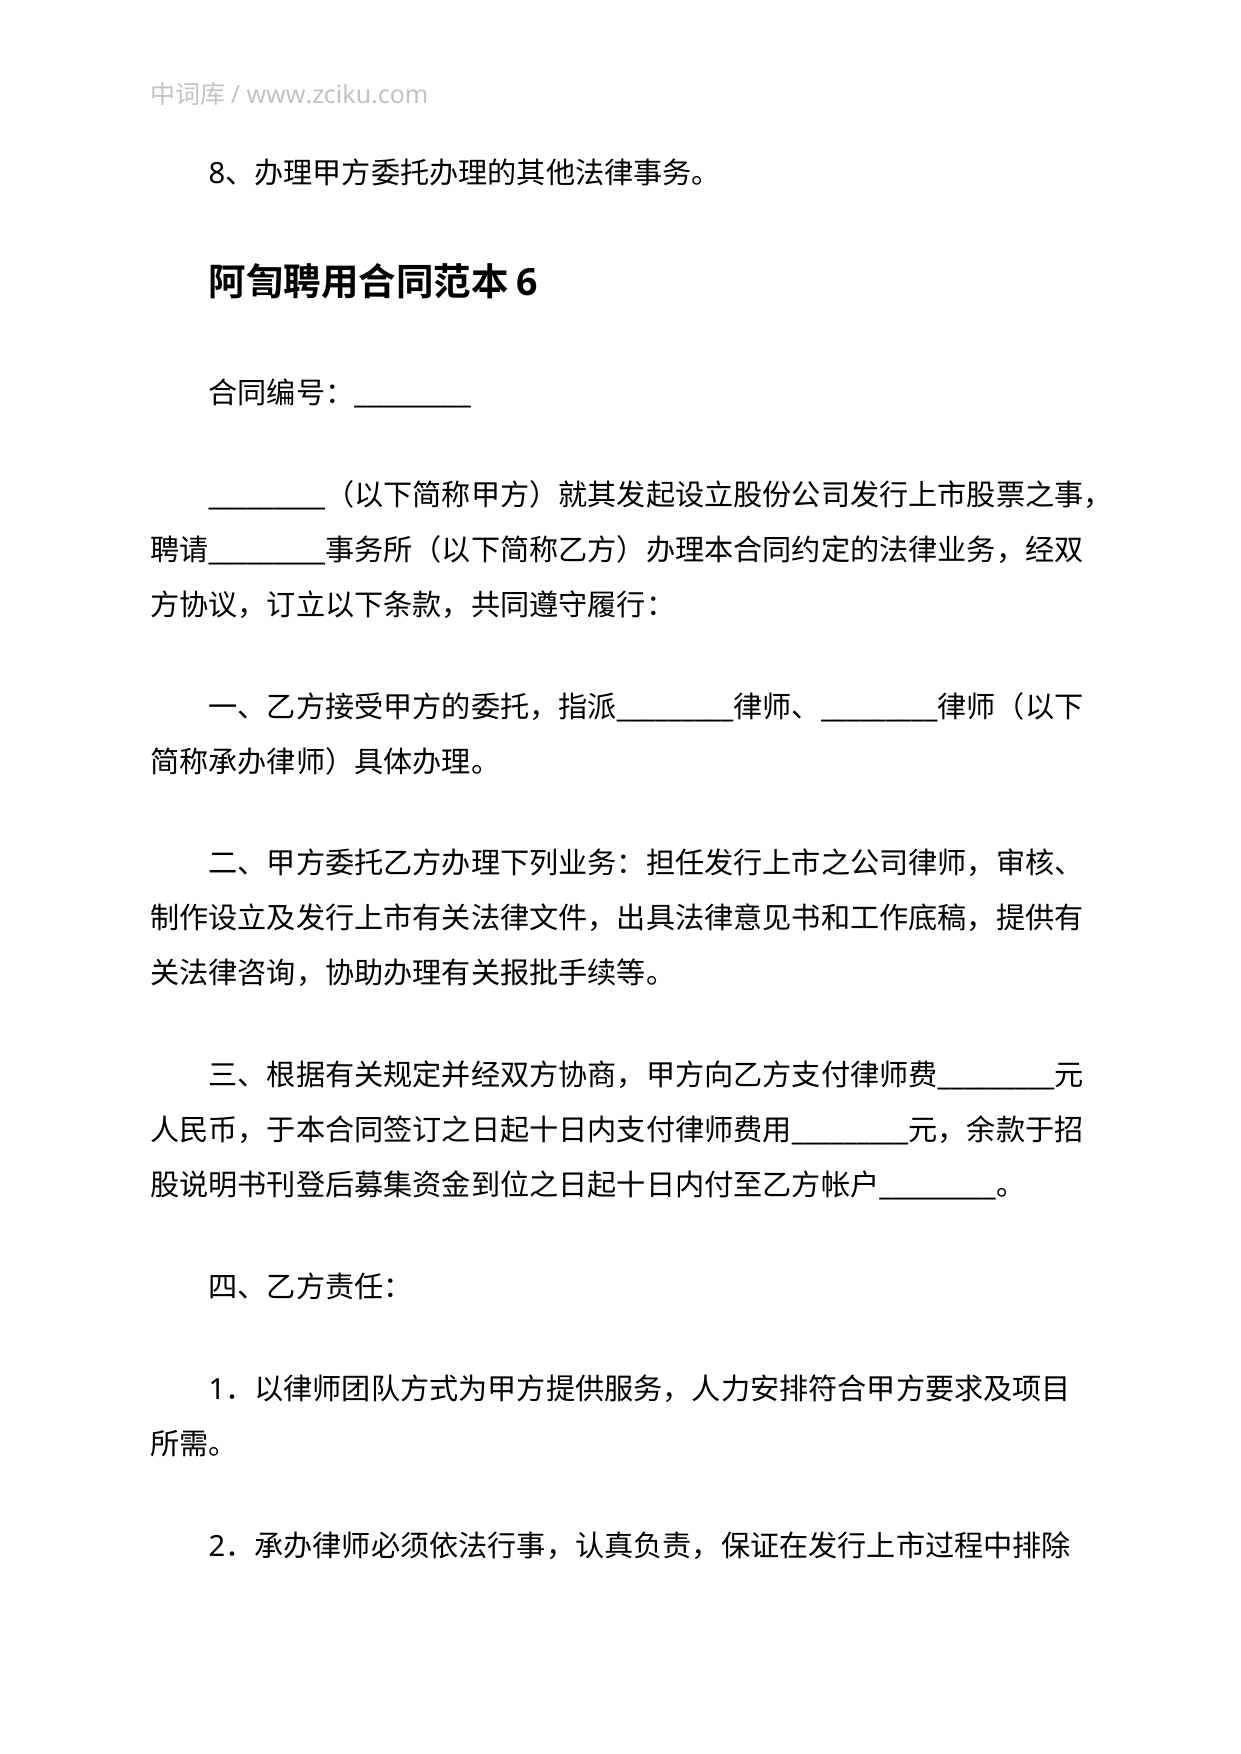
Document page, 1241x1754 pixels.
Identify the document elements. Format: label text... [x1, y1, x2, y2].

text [150, 1522, 1090, 1564]
text 8、办理甲方委托办理的其他法律事务。 [150, 150, 1090, 192]
text 1．以律师团队方式为甲方提供服务，人力安排符合甲方要求及项目所需。 [150, 1365, 1090, 1463]
text _________（以下简称甲方）就其发起设立股份公司发行上市股票之事，聘请_________事务所（以下简称乙方）办理本合同约定的法律业务，经双方协议，订立以下条款，共同遵守履行： [150, 472, 1090, 624]
text 三、根据有关规定并经双方协商，甲方向乙方支付律师费_________元人民币，于本合同签订之日起十日内支付律师费用_________元，余款于招股说明书刊登后募集资金到位之日起十日内付至乙方帐户_________。 [150, 1052, 1090, 1204]
text 合同编号：_________ [150, 369, 1090, 412]
text 一、乙方接受甲方的委托，指派_________律师、_________律师（以下简称承办律师）具体办理。 [150, 683, 1090, 781]
text 二、甲方委托乙方办理下列业务：担任发行上市之公司律师，审核、制作设立及发行上市有关法律文件，出具法律意见书和工作底稿，提供有关法律咨询，协助办理有关报批手续等。 [150, 840, 1090, 992]
text 四、乙方责任： [150, 1264, 1090, 1306]
text 阿訇聘用合同范本6 [150, 252, 1090, 306]
